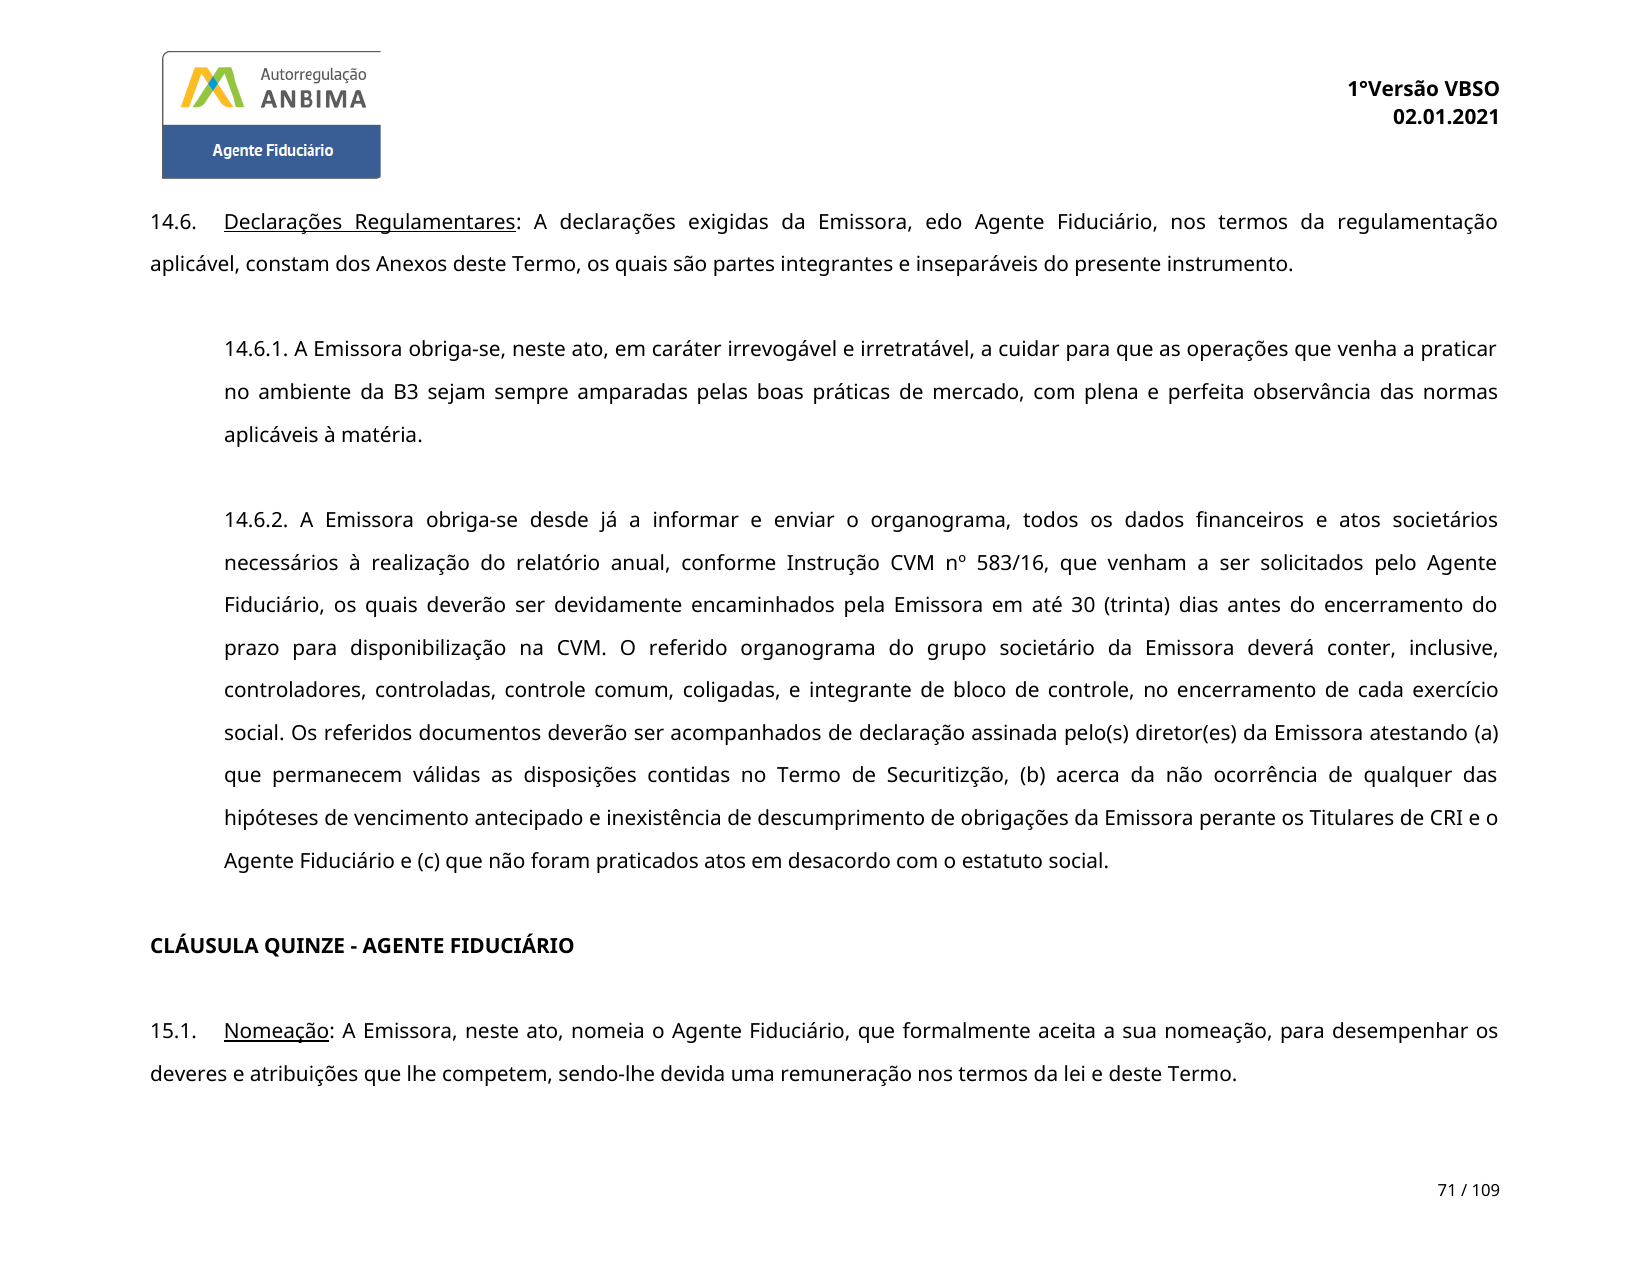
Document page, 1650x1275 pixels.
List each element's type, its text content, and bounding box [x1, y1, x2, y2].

text 14.6.1. A Emissora obriga-se, neste ato, em caráter irrevogável e irretratável, a cuidar para que as operações que venha a praticar no ambiente da B3 sejam sempre amparadas pelas boas práticas de mercado, com plena e perfeita observância das normas aplicáveis à matéria. [224, 334, 1500, 448]
text 14.6.2. A Emissora obriga-se desde já a informar e enviar o organograma, todos os dados financeiros e atos societários necessários à realização do relatório anual, conforme Instrução CVM nº 583/16, que venham a ser solicitados pelo Agente Fiduciário, os quais deverão ser devidamente encaminhados pela Emissora em até 30 (trinta) dias antes do encerramento do prazo para disponibilização na CVM. O referido organograma do grupo societário da Emissora deverá conter, inclusive, controladores, controladas, controle comum, coligadas, e integrante de bloco de controle, no encerramento de cada exercício social. Os referidos documentos deverão ser acompanhados de declaração assinada pelo(s) diretor(es) da Emissora atestando (a) que permanecem válidas as disposições contidas no Termo de Securitizção, (b) acerca da não ocorrência de qualquer das hipóteses de vencimento antecipado e inexistência de descumprimento de obrigações da Emissora perante os Titulares de CRI e o Agente Fiduciário e (c) que não foram praticados atos em desacordo com o estatuto social. [224, 505, 1500, 874]
text 15.1. Nomeação: A Emissora, neste ato, nomeia o Agente Fiduciário, que formalmente aceita a sua nomeação, para desempenhar os deveres e atribuições que lhe competem, sendo-lhe devida uma remuneração nos termos da lei e deste Termo. [150, 1016, 1500, 1087]
text 14.6. Declarações Regulamentares: A declarações exigidas da Emissora, edo Agente Fiduciário, nos termos da regulamentação aplicável, constam dos Anexos deste Termo, os quais são partes integrantes e inseparáveis do presente instrumento. [150, 207, 1500, 278]
subtitle CLÁUSULA QUINZE - AGENTE FIDUCIÁRIO [150, 931, 1500, 959]
